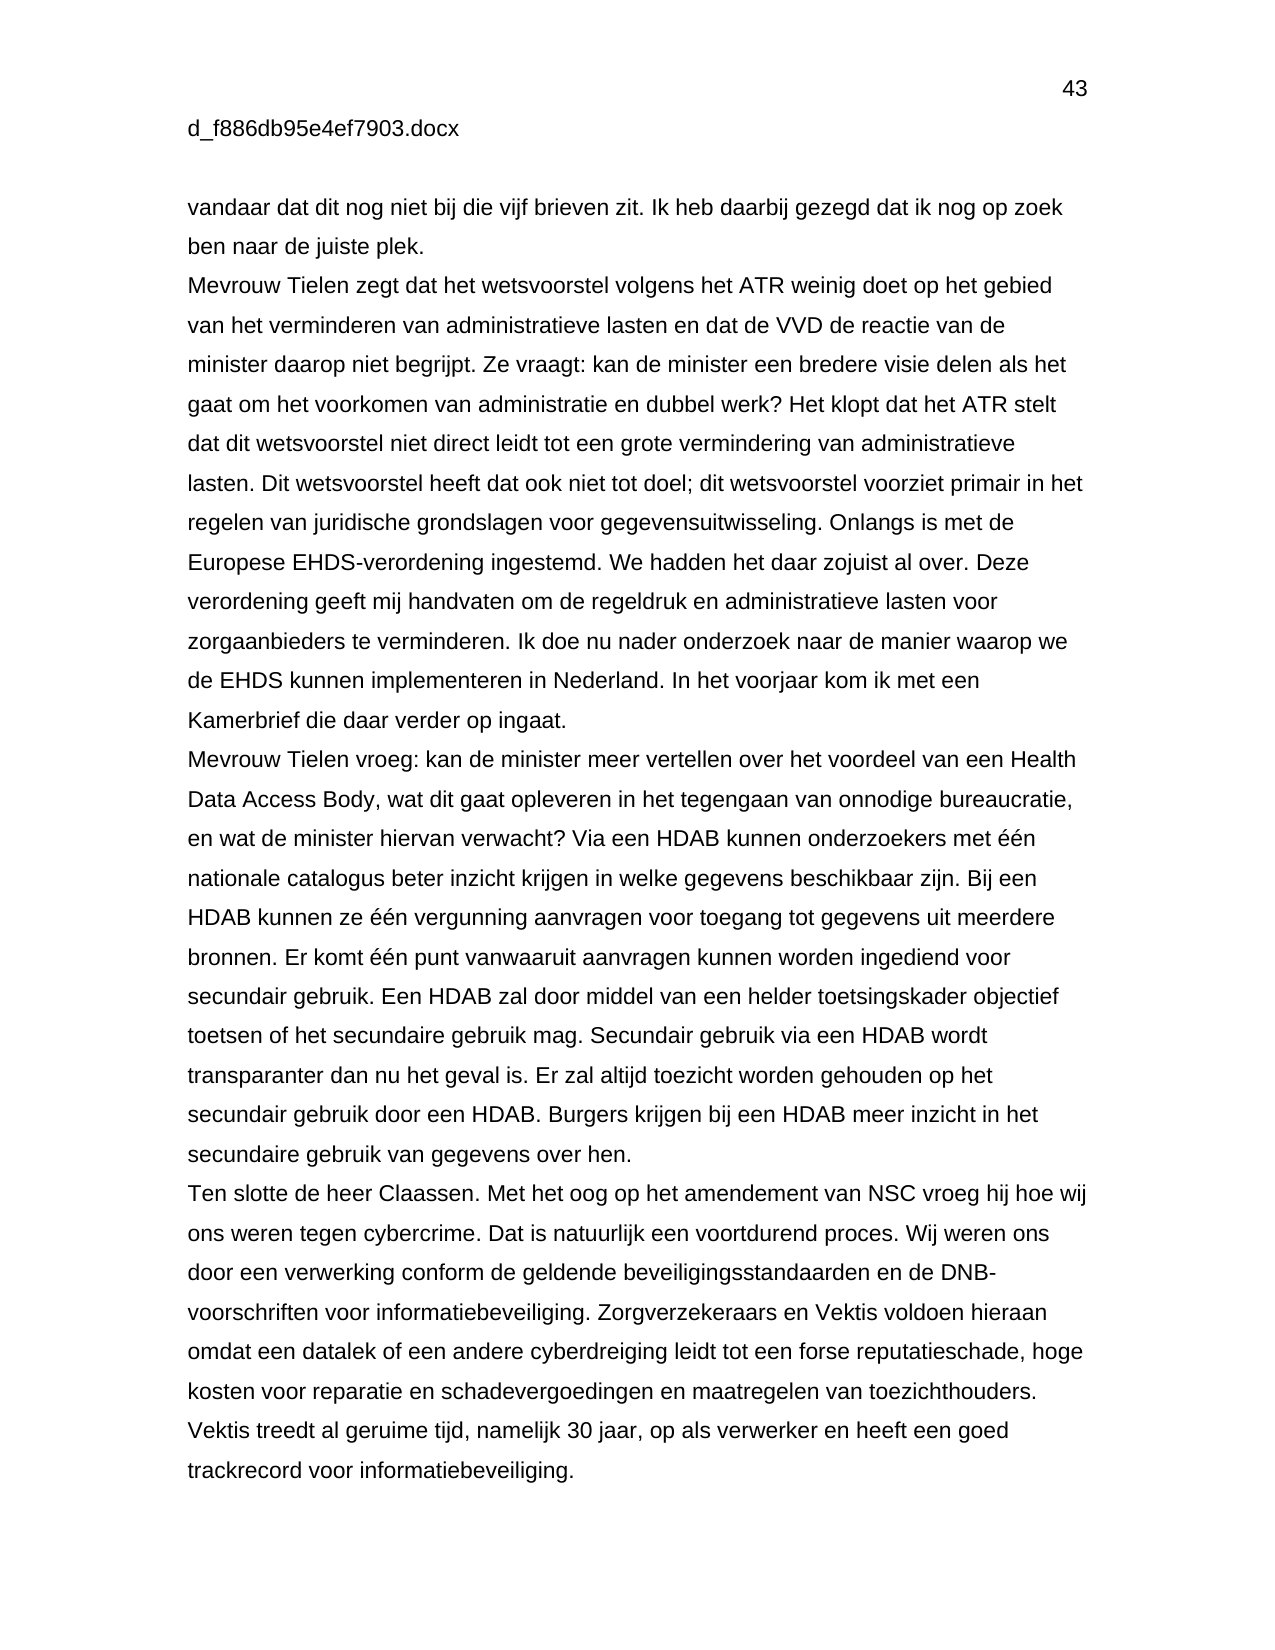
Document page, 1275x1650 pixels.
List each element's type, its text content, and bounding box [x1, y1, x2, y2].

text Mevrouw Tielen vroeg: kan de minister meer vertellen over het voordeel van een Health Data Access Body, wat dit gaat opleveren in het tegengaan van onnodige bureaucratie, en wat de minister hiervan verwacht? Via een HDAB kunnen onderzoekers met één nationale catalogus beter inzicht krijgen in welke gegevens beschikbaar zijn. Bij een HDAB kunnen ze één vergunning aanvragen voor toegang tot gegevens uit meerdere bronnen. Er komt één punt vanwaaruit aanvragen kunnen worden ingediend voor secundair gebruik. Een HDAB zal door middel van een helder toetsingskader objectief toetsen of het secundaire gebruik mag. Secundair gebruik via een HDAB wordt transparanter dan nu het geval is. Er zal altijd toezicht worden gehouden op het secundair gebruik door een HDAB. Burgers krijgen bij een HDAB meer inzicht in het secundaire gebruik van gegevens over hen. [187, 746, 1087, 1167]
text Mevrouw Tielen zegt dat het wetsvoorstel volgens het ATR weinig doet op het gebied van het verminderen van administratieve lasten en dat de VVD de reactie van de minister daarop niet begrijpt. Ze vraagt: kan de minister een bredere visie delen als het gaat om het voorkomen van administratie en dubbel werk? Het klopt dat het ATR stelt dat dit wetsvoorstel niet direct leidt tot een grote vermindering van administratieve lasten. Dit wetsvoorstel heeft dat ook niet tot doel; dit wetsvoorstel voorziet primair in het regelen van juridische grondslagen voor gegevensuitwisseling. Onlangs is met de Europese EHDS-verordening ingestemd. We hadden het daar zojuist al over. Deze verordening geeft mij handvaten om de regeldruk en administratieve lasten voor zorgaanbieders te verminderen. Ik doe nu nader onderzoek naar de manier waarop we de EHDS kunnen implementeren in Nederland. In het voorjaar kom ik met een Kamerbrief die daar verder op ingaat. [187, 272, 1087, 733]
text Ten slotte de heer Claassen. Met het oog op het amendement van NSC vroeg hij hoe wij ons weren tegen cybercrime. Dat is natuurlijk een voortdurend proces. Wij weren ons door een verwerking conform de geldende beveiligingsstandaarden en de DNB-voorschriften voor informatiebeveiliging. Zorgverzekeraars en Vektis voldoen hieraan omdat een datalek of een andere cyberdreiging leidt tot een forse reputatieschade, hoge kosten voor reparatie en schadevergoedingen en maatregelen van toezichthouders. Vektis treedt al geruime tijd, namelijk 30 jaar, op als verwerker en heeft een goed trackrecord voor informatiebeveiliging. [187, 1180, 1087, 1483]
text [187, 193, 1087, 259]
